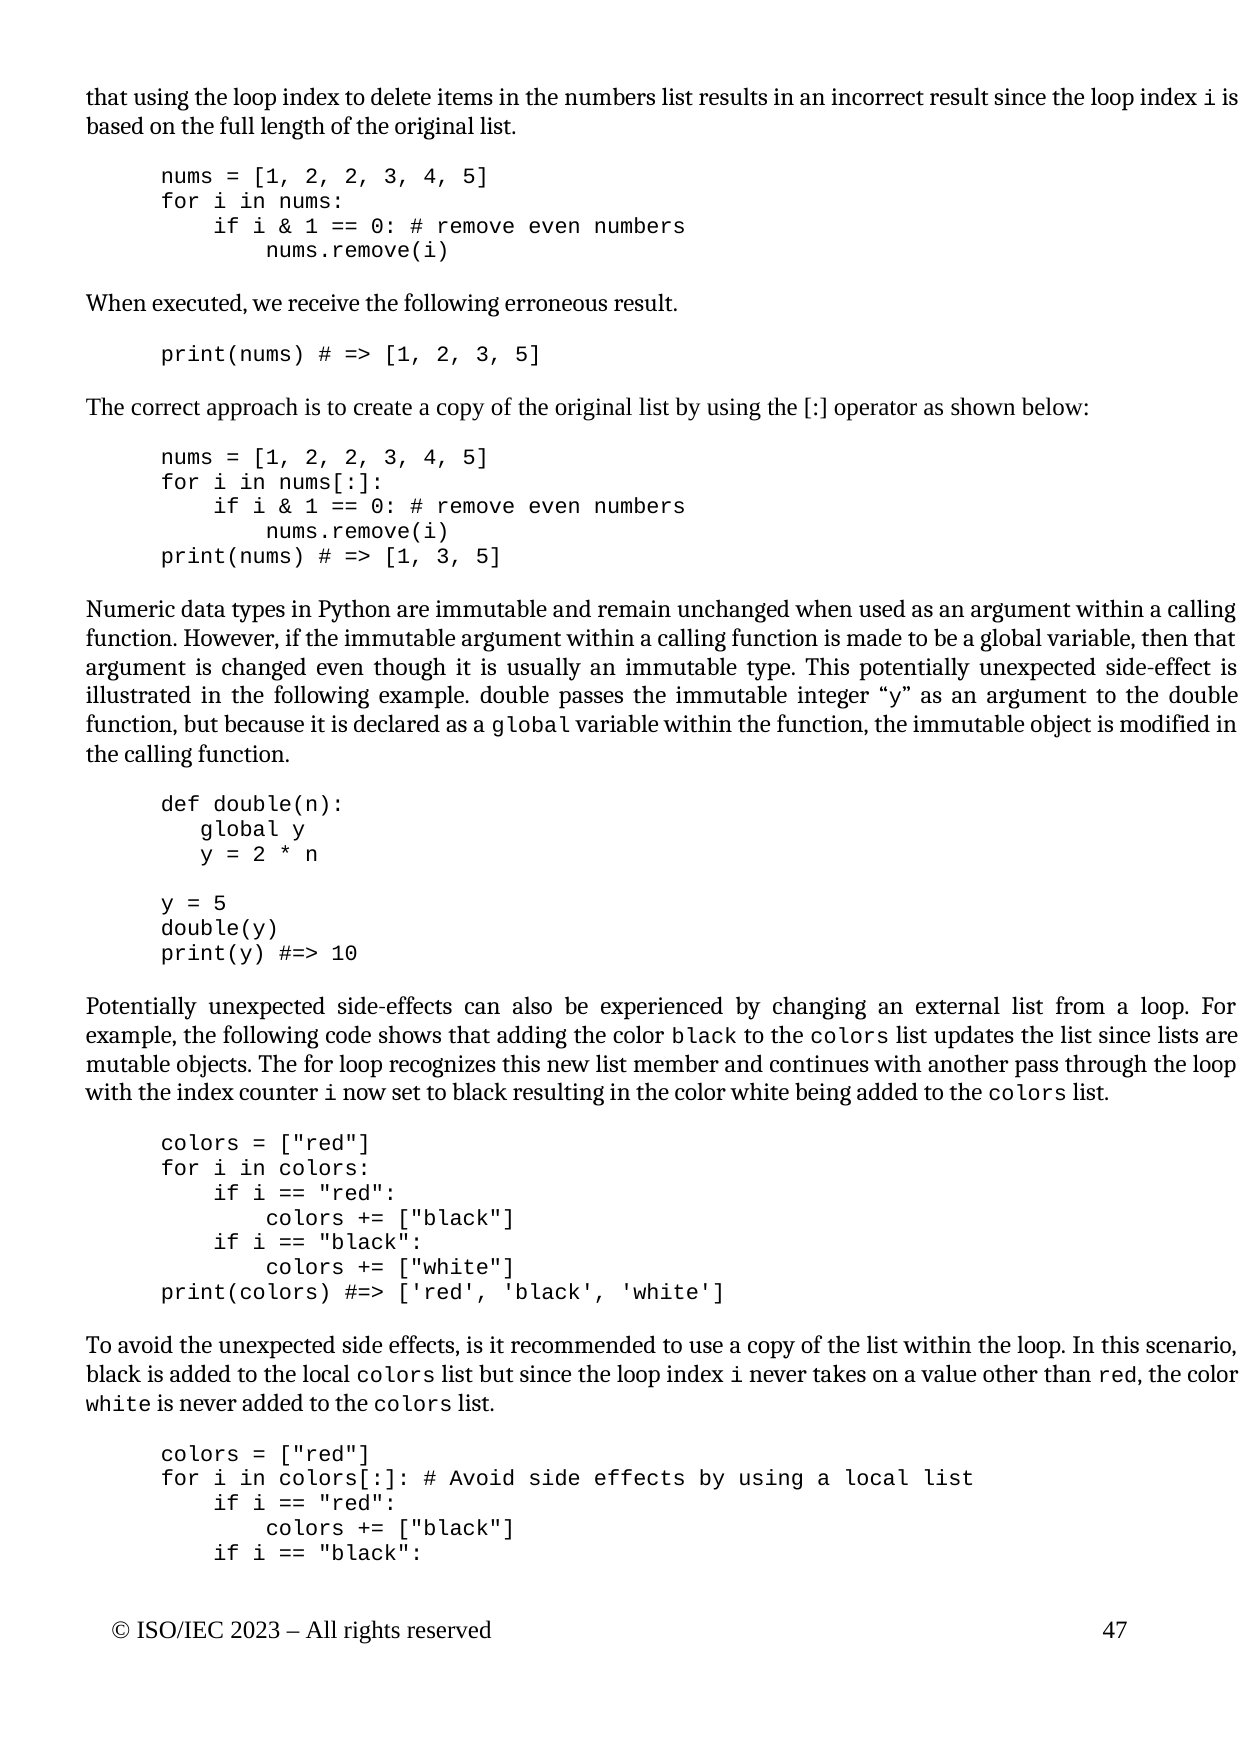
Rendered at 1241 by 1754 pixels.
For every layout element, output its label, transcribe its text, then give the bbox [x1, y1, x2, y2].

text print(nums) # => [1, 2, 3, 5] [161, 343, 1153, 368]
text When executed, we receive the following erroneous result. [86, 289, 1238, 343]
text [161, 1443, 1153, 1567]
text nums = [1, 2, 2, 3, 4, 5] for i in nums: if i & 1 == 0: # remove even numbers nums.remove(i) [161, 165, 1153, 264]
text nums = [1, 2, 2, 3, 4, 5] [161, 446, 1153, 471]
text for i in nums[:]: [161, 471, 1153, 496]
text Numeric data types in Python are immutable and remain unchanged when used as an argument within a calling function. However, if the immutable argument within a calling function is made to be a global variable, then that argument is changed even though it is usually an immutable type. This potentially unexpected side-effect is illustrated in the following example. double passes the immutable integer “y” as an argument to the double function, but because it is declared as a global variable within the function, the immutable object is modified in the calling function. [86, 595, 1238, 768]
text print(nums) # => [1, 3, 5] [161, 545, 1153, 570]
text Potentially unexpected side-effects can also be experienced by changing an external list from a loop. For example, the following code shows that adding the color black to the colors list updates the list since lists are mutable objects. The for loop recognizes this new list member and continues with another pass through the loop with the index counter i now set to black resulting in the color white being added to the colors list. [86, 992, 1238, 1107]
text if i & 1 == 0: # remove even numbers [161, 496, 1153, 521]
text colors = ["red"] for i in colors: if i == "red": colors += ["black"] if i == "black": colors += ["white"] print(colors) #=> ['red', 'black', 'white'] [161, 1132, 1153, 1306]
text The correct approach is to create a copy of the original list by using the [:] operator as shown below: [86, 392, 1238, 421]
text def double(n): global y y = 2 * n y = 5 double(y) print(y) #=> 10 [161, 793, 1153, 967]
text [86, 82, 1238, 140]
text nums.remove(i) [161, 521, 1153, 545]
text To avoid the unexpected side effects, is it recommended to use a copy of the list within the loop. In this scenario, black is added to the local colors list but since the loop index i never takes on a value other than red, the color white is never added to the colors list. [86, 1331, 1238, 1418]
